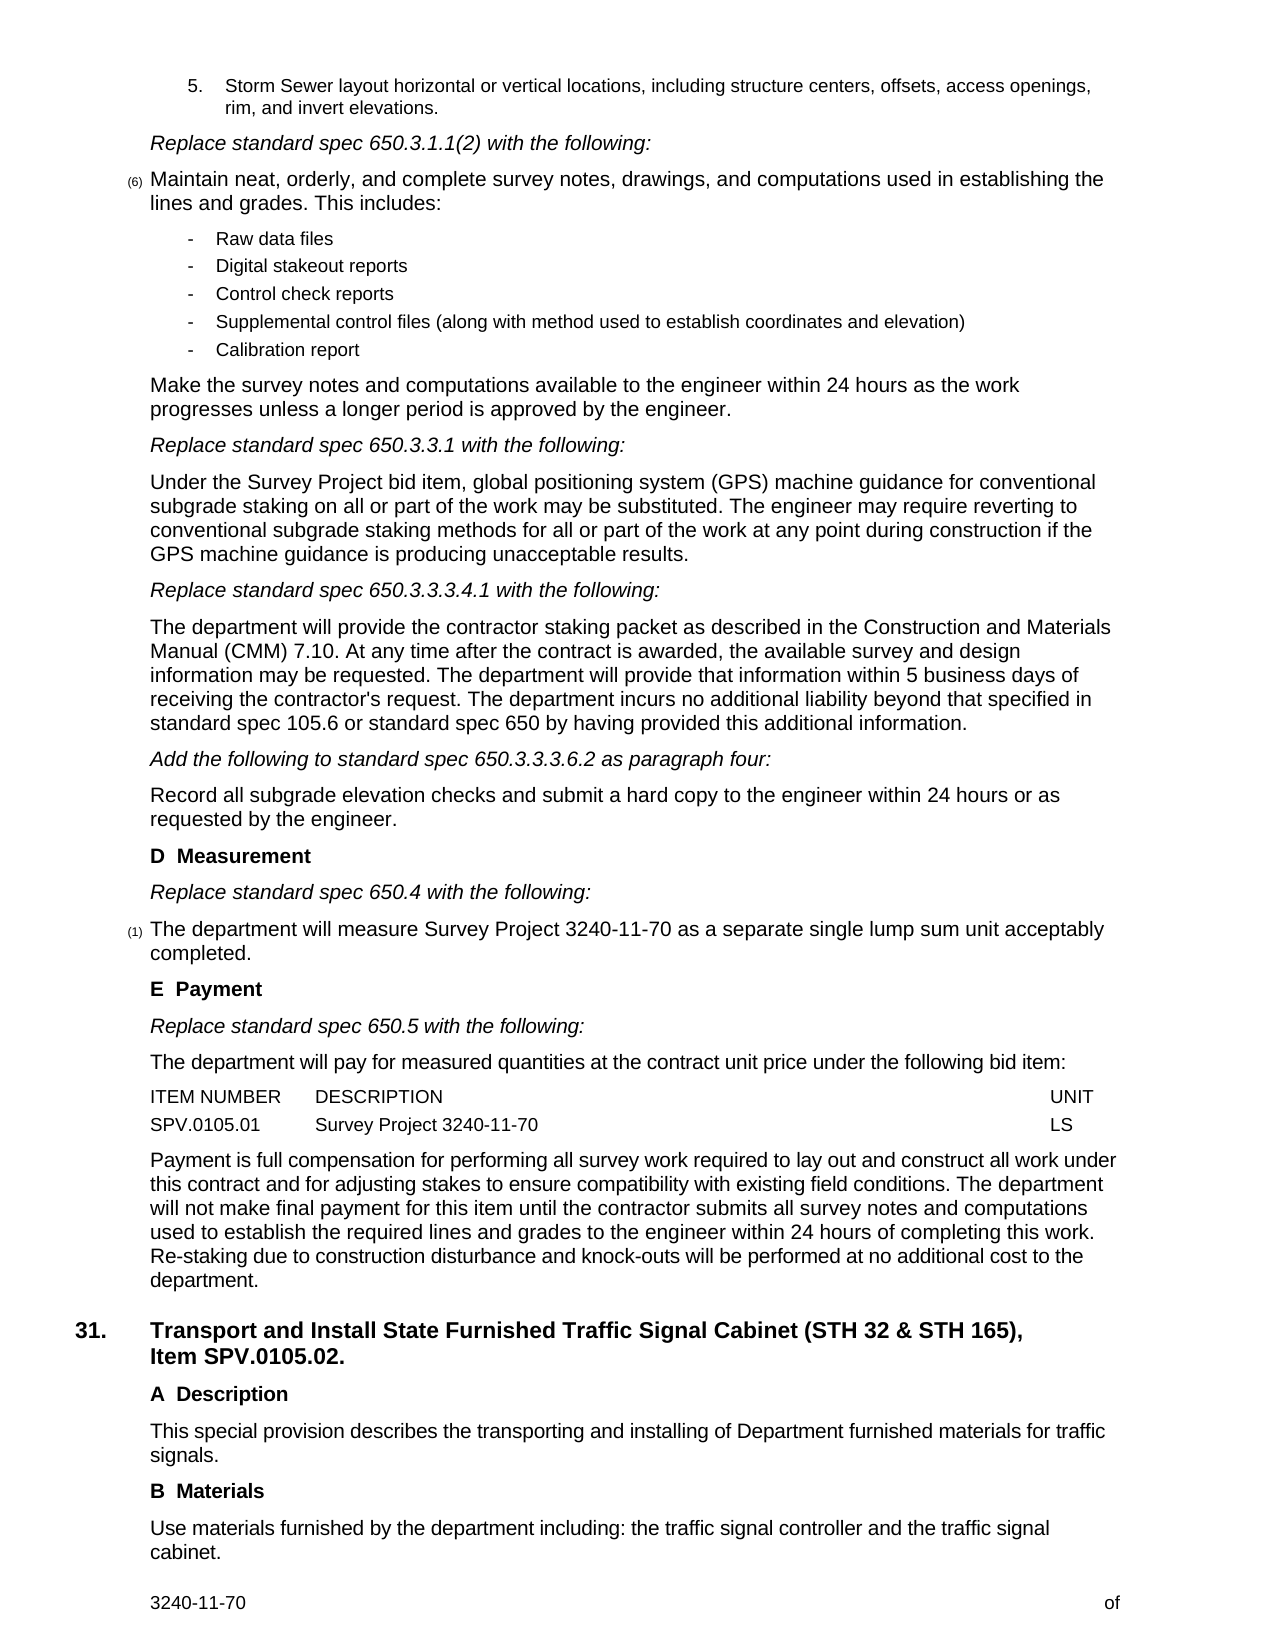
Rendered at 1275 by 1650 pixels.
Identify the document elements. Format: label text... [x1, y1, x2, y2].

text Replace standard spec 650.3.3.3.4.1 with the following: [150, 578, 1125, 602]
text Make the survey notes and computations available to the engineer within 24 hours as the work progresses unless a longer period is approved by the engineer. [150, 373, 1125, 421]
text The department will provide the contractor staking packet as described in the Construction and Materials Manual (CMM) 7.10. At any time after the contract is awarded, the available survey and design information may be requested. The department will provide that information within 5 business days of receiving the contractor's request. The department incurs no additional liability beyond that specified in standard spec 105.6 or standard spec 650 by having provided this additional information. [150, 614, 1125, 734]
text This special provision describes the transporting and installing of Department furnished materials for traffic signals. [150, 1419, 1125, 1467]
text Under the Survey Project bid item, global positioning system (GPS) machine guidance for conventional subgrade staking on all or part of the work may be substituted. The engineer may require reverting to conventional subgrade staking methods for all or part of the work at any point during construction if the GPS machine guidance is producing unacceptable results. [150, 470, 1125, 566]
subtitle Transport and Install State Furnished Traffic Signal Cabinet (STH 32 & STH 165), Item SPV.0105.02. [75, 1317, 1125, 1370]
text E Payment [150, 977, 1125, 1001]
text Record all subgrade elevation checks and submit a hard copy to the engineer within 24 hours or as requested by the engineer. [150, 783, 1125, 831]
text - Raw data files [187, 227, 1125, 249]
text B Materials [150, 1479, 1125, 1503]
text - Digital stakeout reports [187, 255, 1125, 277]
text The department will pay for measured quantities at the contract unit price under the following bid item: [150, 1050, 1125, 1074]
text - Control check reports [187, 283, 1125, 305]
text - Supplemental control files (along with method used to establish coordinates and elevation) [187, 311, 1125, 332]
list 5. Storm Sewer layout horizontal or vertical locations, including structure centers, offsets, access openings, rim, and invert elevations. [187, 75, 1125, 118]
text Replace standard spec 650.3.1.1(2) with the following: [150, 131, 1125, 154]
text Replace standard spec 650.3.3.1 with the following: [150, 433, 1125, 457]
text Replace standard spec 650.5 with the following: [150, 1013, 1125, 1037]
text Add the following to standard spec 650.3.3.3.6.2 as paragraph four: [150, 747, 1125, 771]
text - Calibration report [187, 339, 1125, 360]
text SPV.0105.01 Survey Project 3240-11-70 LS [150, 1114, 1125, 1136]
text A Description [150, 1382, 1125, 1406]
text ITEM NUMBER DESCRIPTION UNIT [150, 1086, 1125, 1108]
text (1) The department will measure Survey Project 3240-11-70 as a separate single lump sum unit acceptably completed. [120, 917, 1125, 964]
text Use materials furnished by the department including: the traffic signal controller and the traffic signal cabinet. [150, 1516, 1125, 1563]
text D Measurement [150, 844, 1125, 868]
text Payment is full compensation for performing all survey work required to lay out and construct all work under this contract and for adjusting stakes to ensure compatibility with existing field conditions. The department will not make final payment for this item until the contractor submits all survey notes and computations used to establish the required lines and grades to the engineer within 24 hours of completing this work. Re-staking due to construction disturbance and knock-outs will be performed at no additional cost to the department. [150, 1148, 1125, 1292]
text (6) Maintain neat, orderly, and complete survey notes, drawings, and computations used in establishing the lines and grades. This includes: [120, 167, 1125, 215]
text Replace standard spec 650.4 with the following: [150, 880, 1125, 904]
